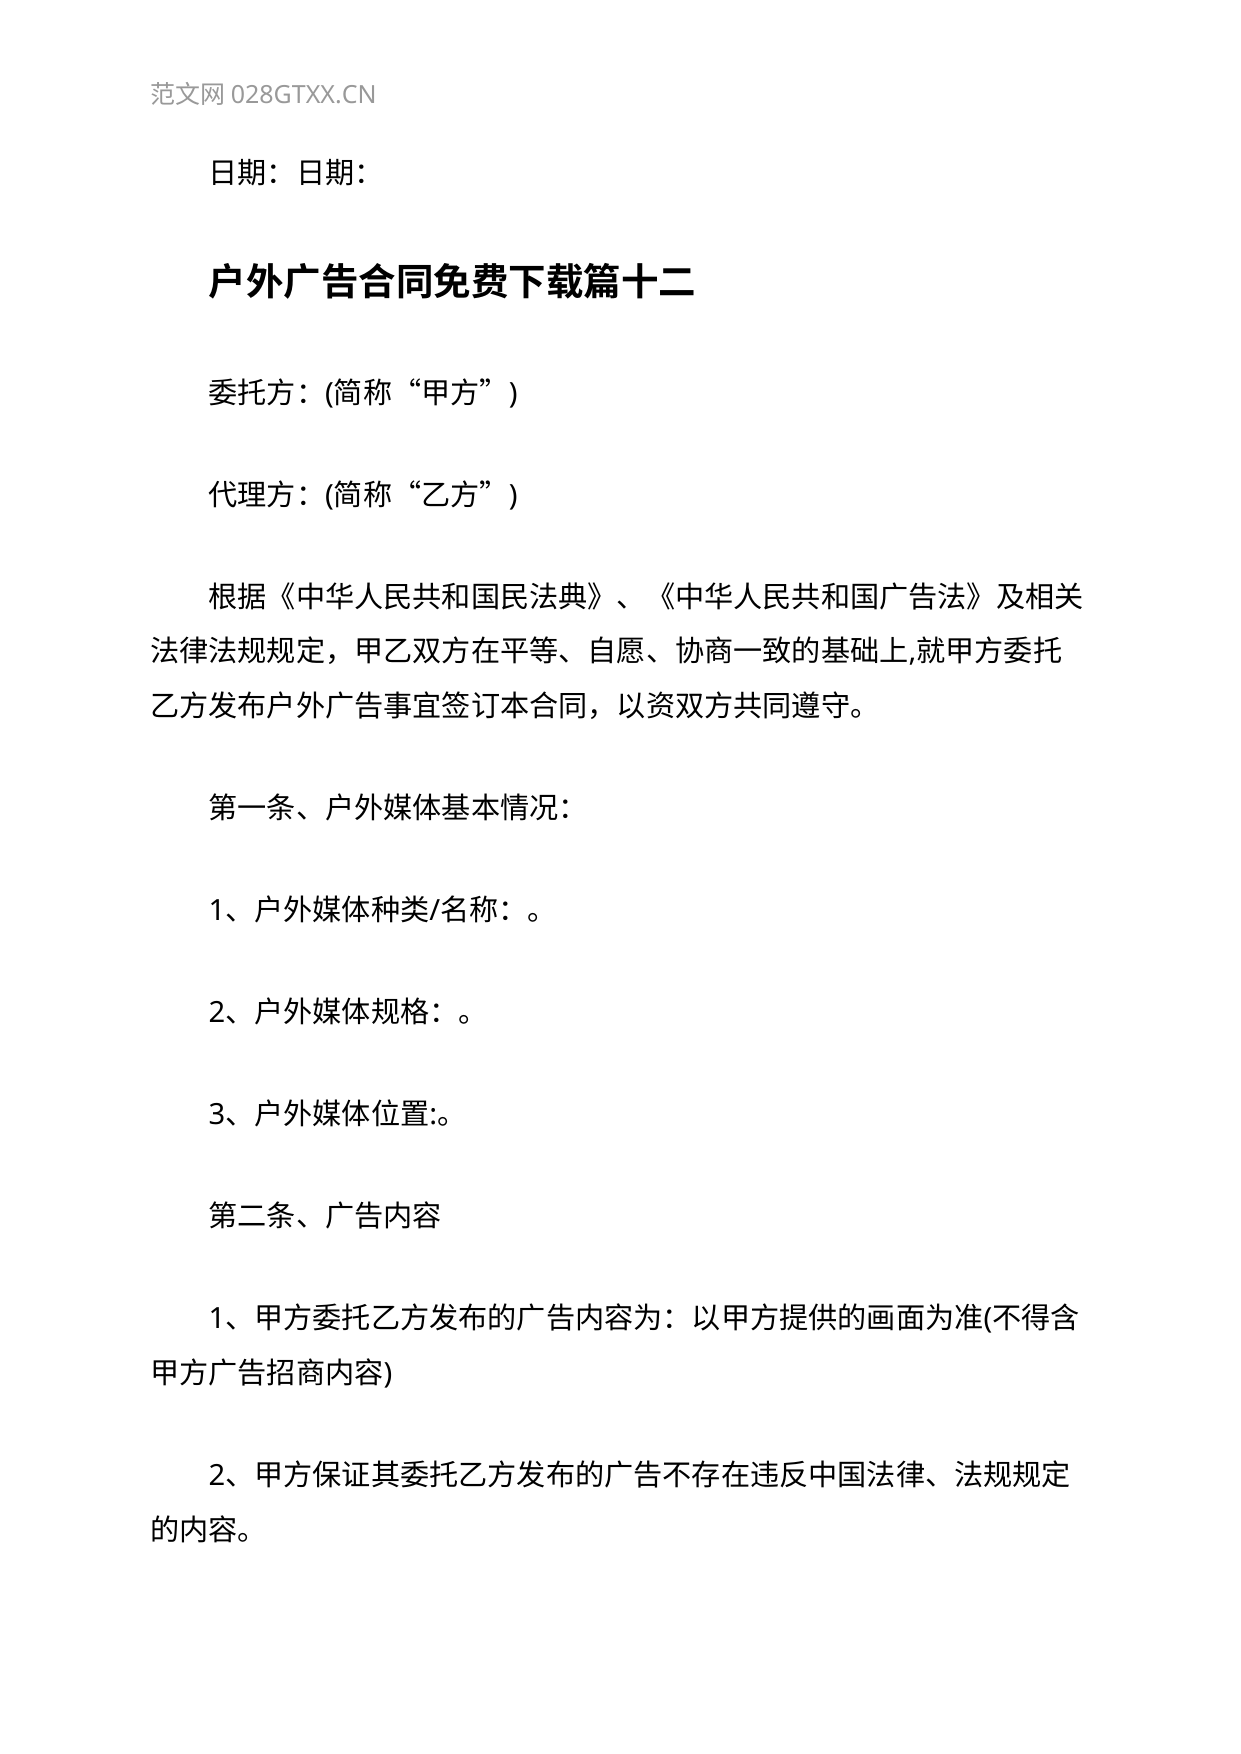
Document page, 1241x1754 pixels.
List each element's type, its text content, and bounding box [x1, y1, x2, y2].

text 2、户外媒体规格：。 [150, 988, 1090, 1031]
text 第二条、广告内容 [150, 1192, 1090, 1235]
text 日期：日期： [150, 150, 1090, 192]
text 户外广告合同免费下载篇十二 [150, 252, 1090, 306]
text 2、甲方保证其委托乙方发布的广告不存在违反中国法律、法规规定的内容。 [150, 1451, 1090, 1548]
text 根据《中华人民共和国民法典》、《中华人民共和国广告法》及相关法律法规规定，甲乙双方在平等、自愿、协商一致的基础上,就甲方委托乙方发布户外广告事宜签订本合同，以资双方共同遵守。 [150, 573, 1090, 725]
text 委托方：(简称“甲方”) [150, 369, 1090, 412]
text 1、甲方委托乙方发布的广告内容为：以甲方提供的画面为准(不得含甲方广告招商内容) [150, 1294, 1090, 1392]
text 1、户外媒体种类/名称：。 [150, 887, 1090, 929]
text 代理方：(简称“乙方”) [150, 471, 1090, 513]
text 3、户外媒体位置:。 [150, 1091, 1090, 1133]
text 第一条、户外媒体基本情况： [150, 785, 1090, 827]
